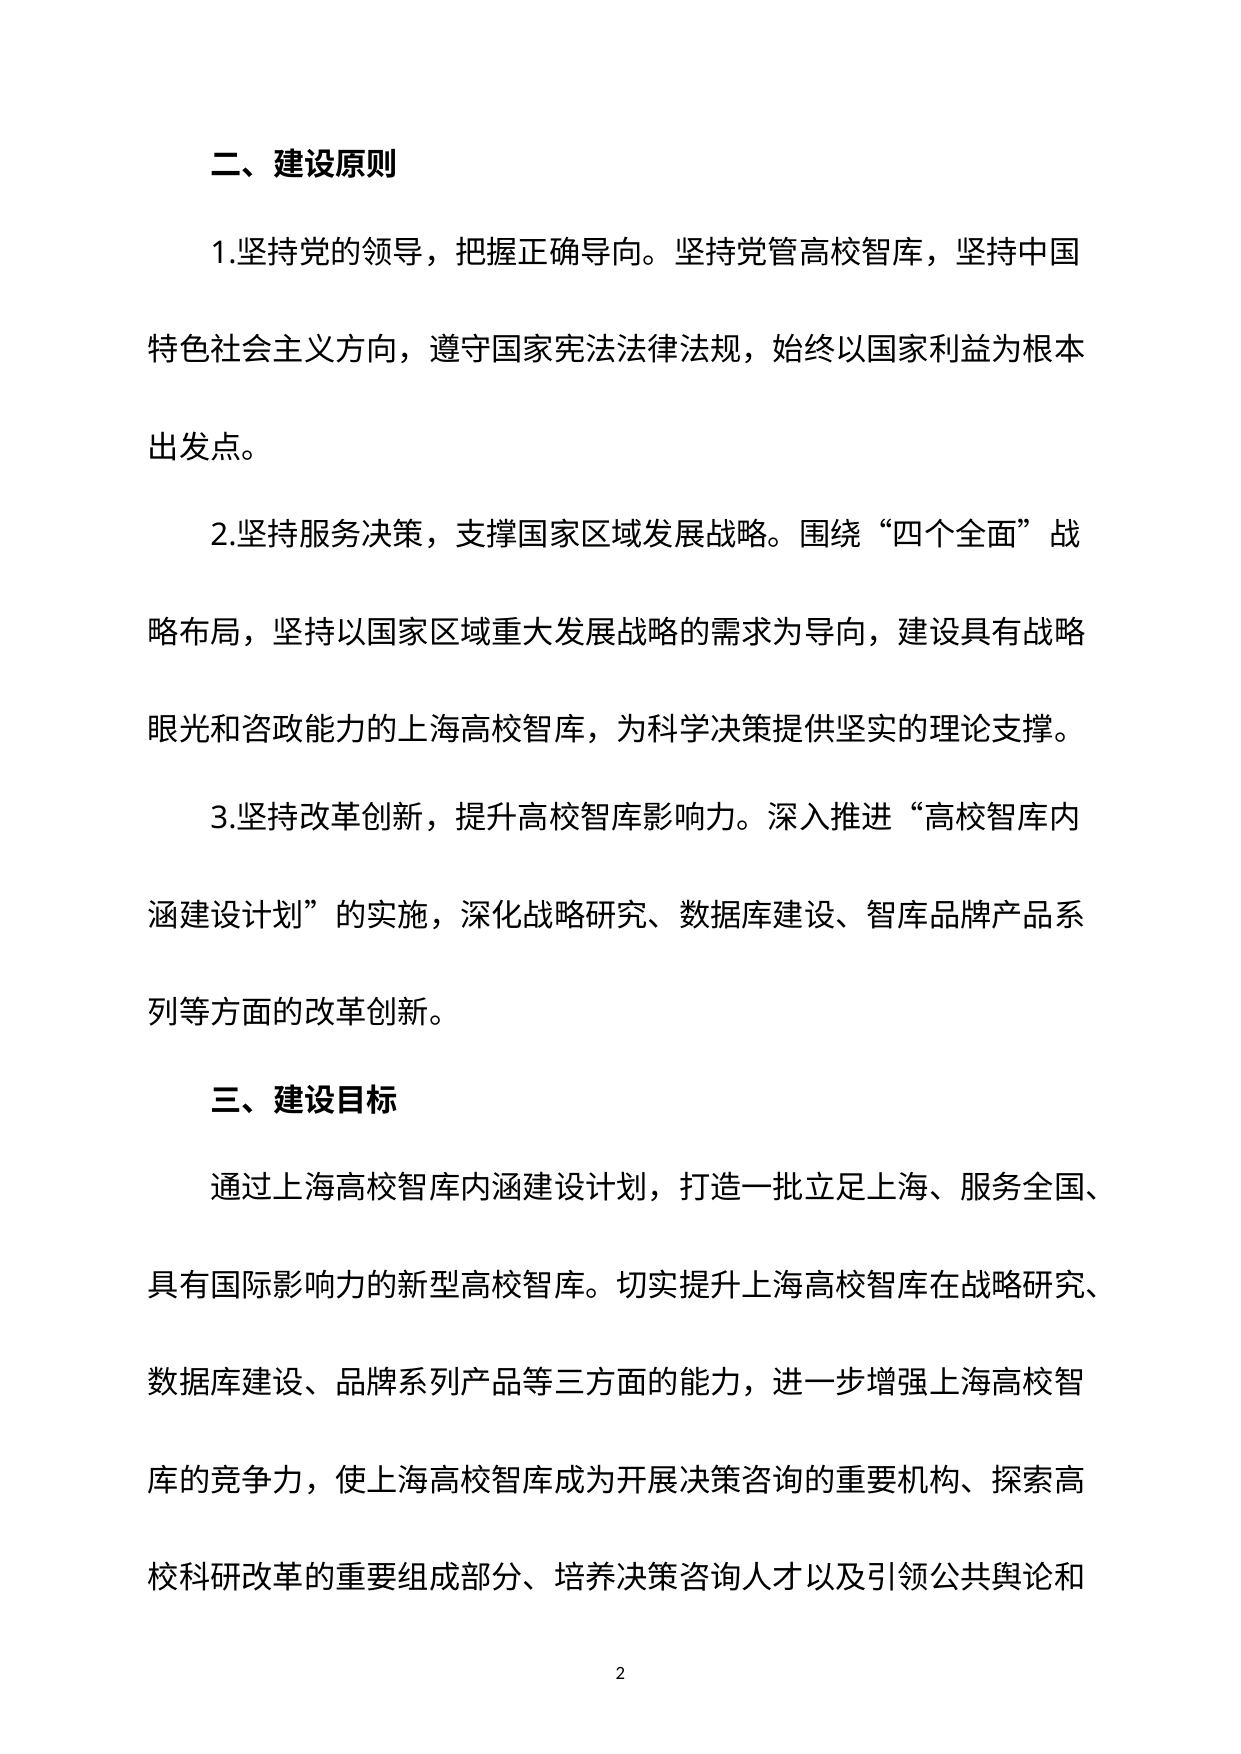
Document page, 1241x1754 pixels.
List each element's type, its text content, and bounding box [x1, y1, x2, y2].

text 三、建设目标 [148, 1065, 1092, 1130]
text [148, 1152, 1092, 1607]
text 3.坚持改革创新，提升高校智库影响力。深入推进“高校智库内涵建设计划”的实施，深化战略研究、数据库建设、智库品牌产品系列等方面的改革创新。 [148, 782, 1092, 1042]
text 2.坚持服务决策，支撑国家区域发展战略。围绕“四个全面”战略布局，坚持以国家区域重大发展战略的需求为导向，建设具有战略眼光和咨政能力的上海高校智库，为科学决策提供坚实的理论支撑。 [148, 500, 1092, 760]
text 1.坚持党的领导，把握正确导向。坚持党管高校智库，坚持中国特色社会主义方向，遵守国家宪法法律法规，始终以国家利益为根本出发点。 [148, 217, 1092, 477]
text 二、建设原则 [148, 129, 1092, 194]
